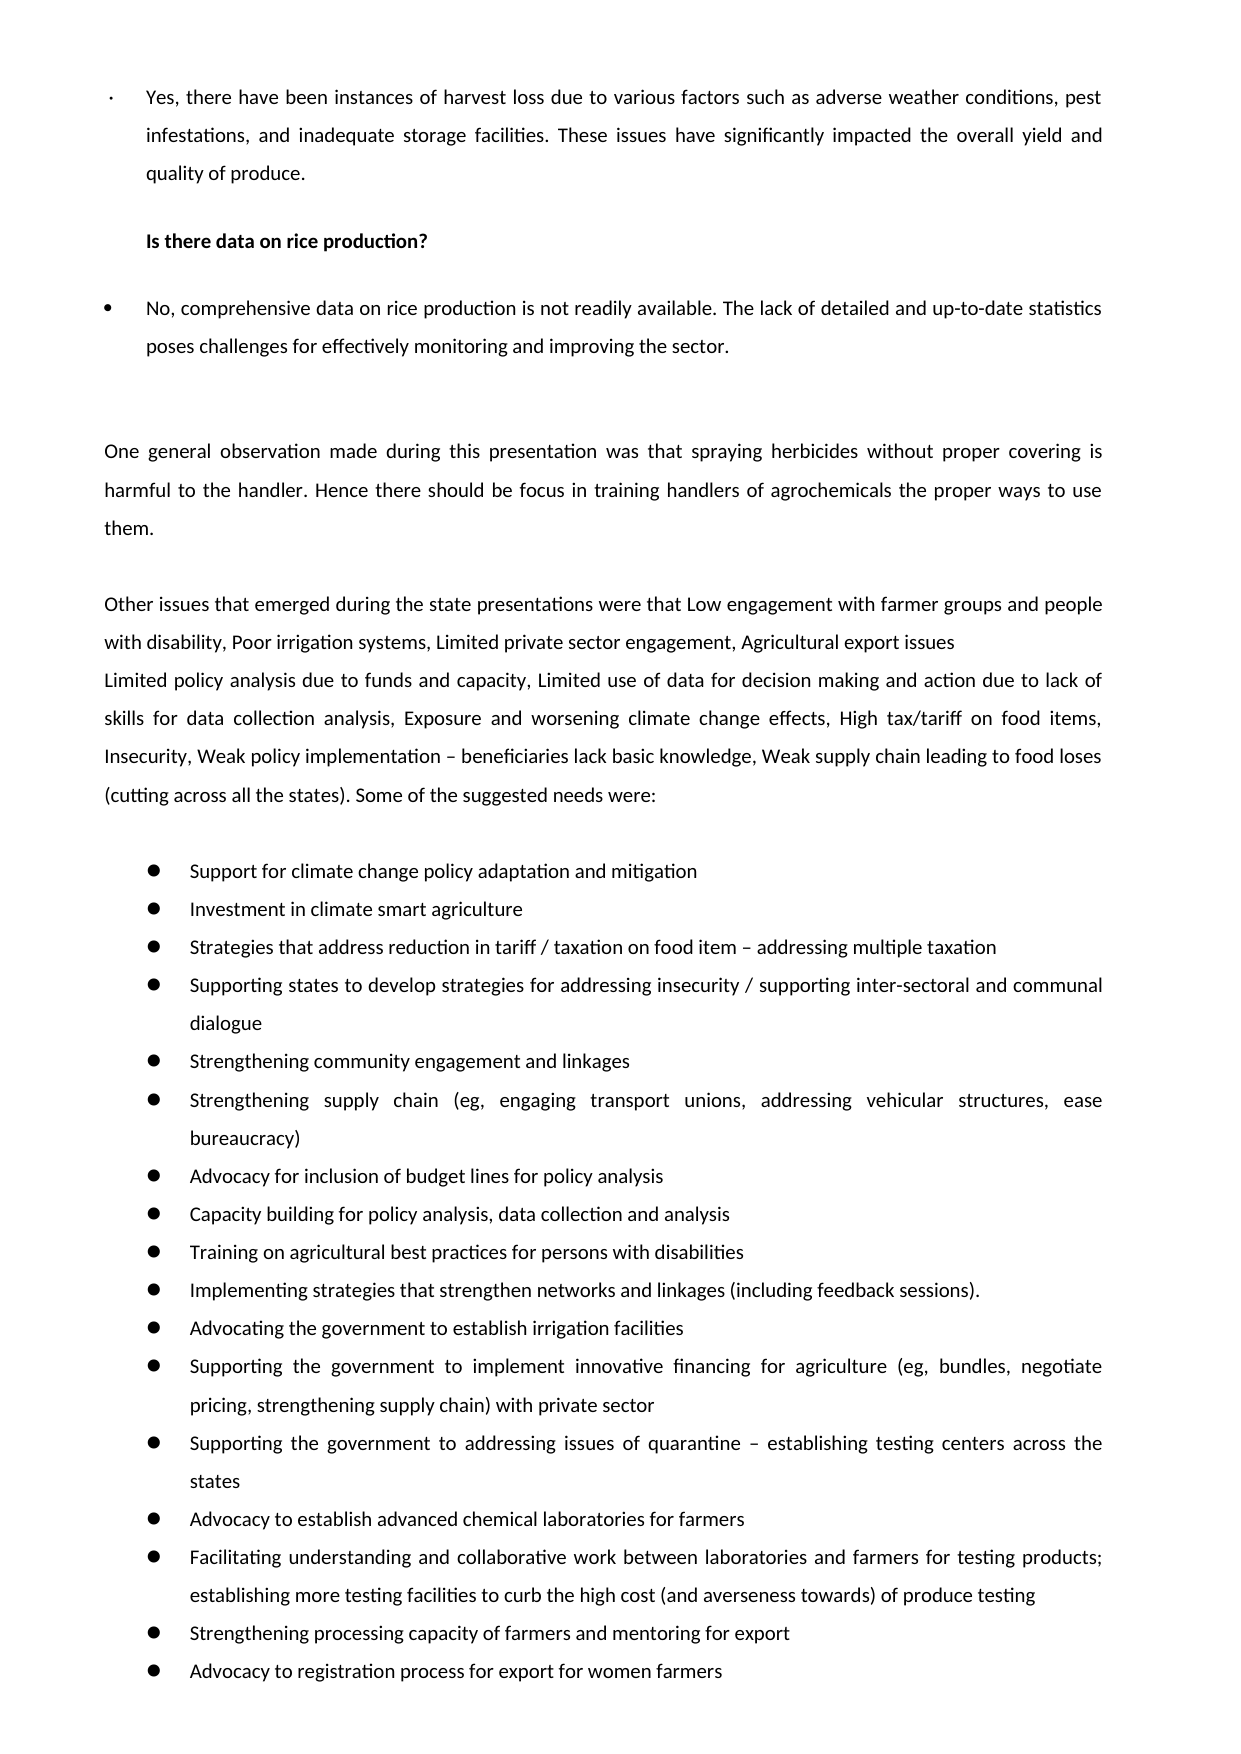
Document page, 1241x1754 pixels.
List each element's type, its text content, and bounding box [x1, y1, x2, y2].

list Supporting the government to implement innovative financing for agriculture (eg, bundles, negotiate pricing, strengthening supply chain) with private sector [146, 1354, 1104, 1417]
text One general observation made during this presentation was that spraying herbicides without proper covering is harmful to the handler. Hence there should be focus in training handlers of agrochemicals the proper ways to use them. [104, 439, 1104, 540]
list Advocating the government to establish irrigation facilities [146, 1316, 1104, 1341]
list Support for climate change policy adaptation and mitigation [146, 858, 1104, 883]
list Capacity building for policy analysis, data collection and analysis [146, 1201, 1104, 1227]
list Investment in climate smart agriculture [146, 896, 1104, 922]
text Is there data on rice production? [146, 228, 1104, 253]
list Supporting states to develop strategies for addressing insecurity / supporting inter-sectoral and communal dialogue [146, 972, 1104, 1036]
list Strengthening community engagement and linkages [146, 1049, 1104, 1074]
list Advocacy to establish advanced chemical laboratories for farmers [146, 1506, 1104, 1532]
list Training on agricultural best practices for persons with disabilities [146, 1239, 1104, 1265]
text Other issues that emerged during the state presentations were that Low engagement with farmer groups and people with disability, Poor irrigation systems, Limited private sector engagement, Agricultural export issues [104, 591, 1104, 655]
list Facilitating understanding and collaborative work between laboratories and farmers for testing products; establishing more testing facilities to curb the high cost (and averseness towards) of produce testing [146, 1544, 1104, 1608]
list Strengthening supply chain (eg, engaging transport unions, addressing vehicular structures, ease bureaucracy) [146, 1087, 1104, 1150]
list Advocacy for inclusion of budget lines for policy analysis [146, 1163, 1104, 1188]
list No, comprehensive data on rice production is not readily available. The lack of detailed and up-to-date statistics poses challenges for effectively monitoring and improving the sector. [104, 295, 1104, 359]
list Yes, there have been instances of harvest loss due to various factors such as adverse weather conditions, pest infestations, and inadequate storage facilities. These issues have significantly impacted the overall yield and quality of produce. [108, 84, 1104, 186]
list Strengthening processing capacity of farmers and mentoring for export [146, 1621, 1104, 1646]
text Limited policy analysis due to funds and capacity, Limited use of data for decision making and action due to lack of skills for data collection analysis, Exposure and worsening climate change effects, High tax/tariff on food items, Insecurity, Weak policy implementation – beneficiaries lack basic knowledge, Weak supply chain leading to food loses (cutting across all the states). Some of the suggested needs were: [104, 667, 1104, 845]
list Strategies that address reduction in tariff / taxation on food item – addressing multiple taxation [146, 934, 1104, 960]
list Implementing strategies that strengthen networks and linkages (including feedback sessions). [146, 1277, 1104, 1303]
list Supporting the government to addressing issues of quarantine – establishing testing centers across the states [146, 1430, 1104, 1493]
list Advocacy to registration process for export for women farmers [146, 1659, 1104, 1684]
